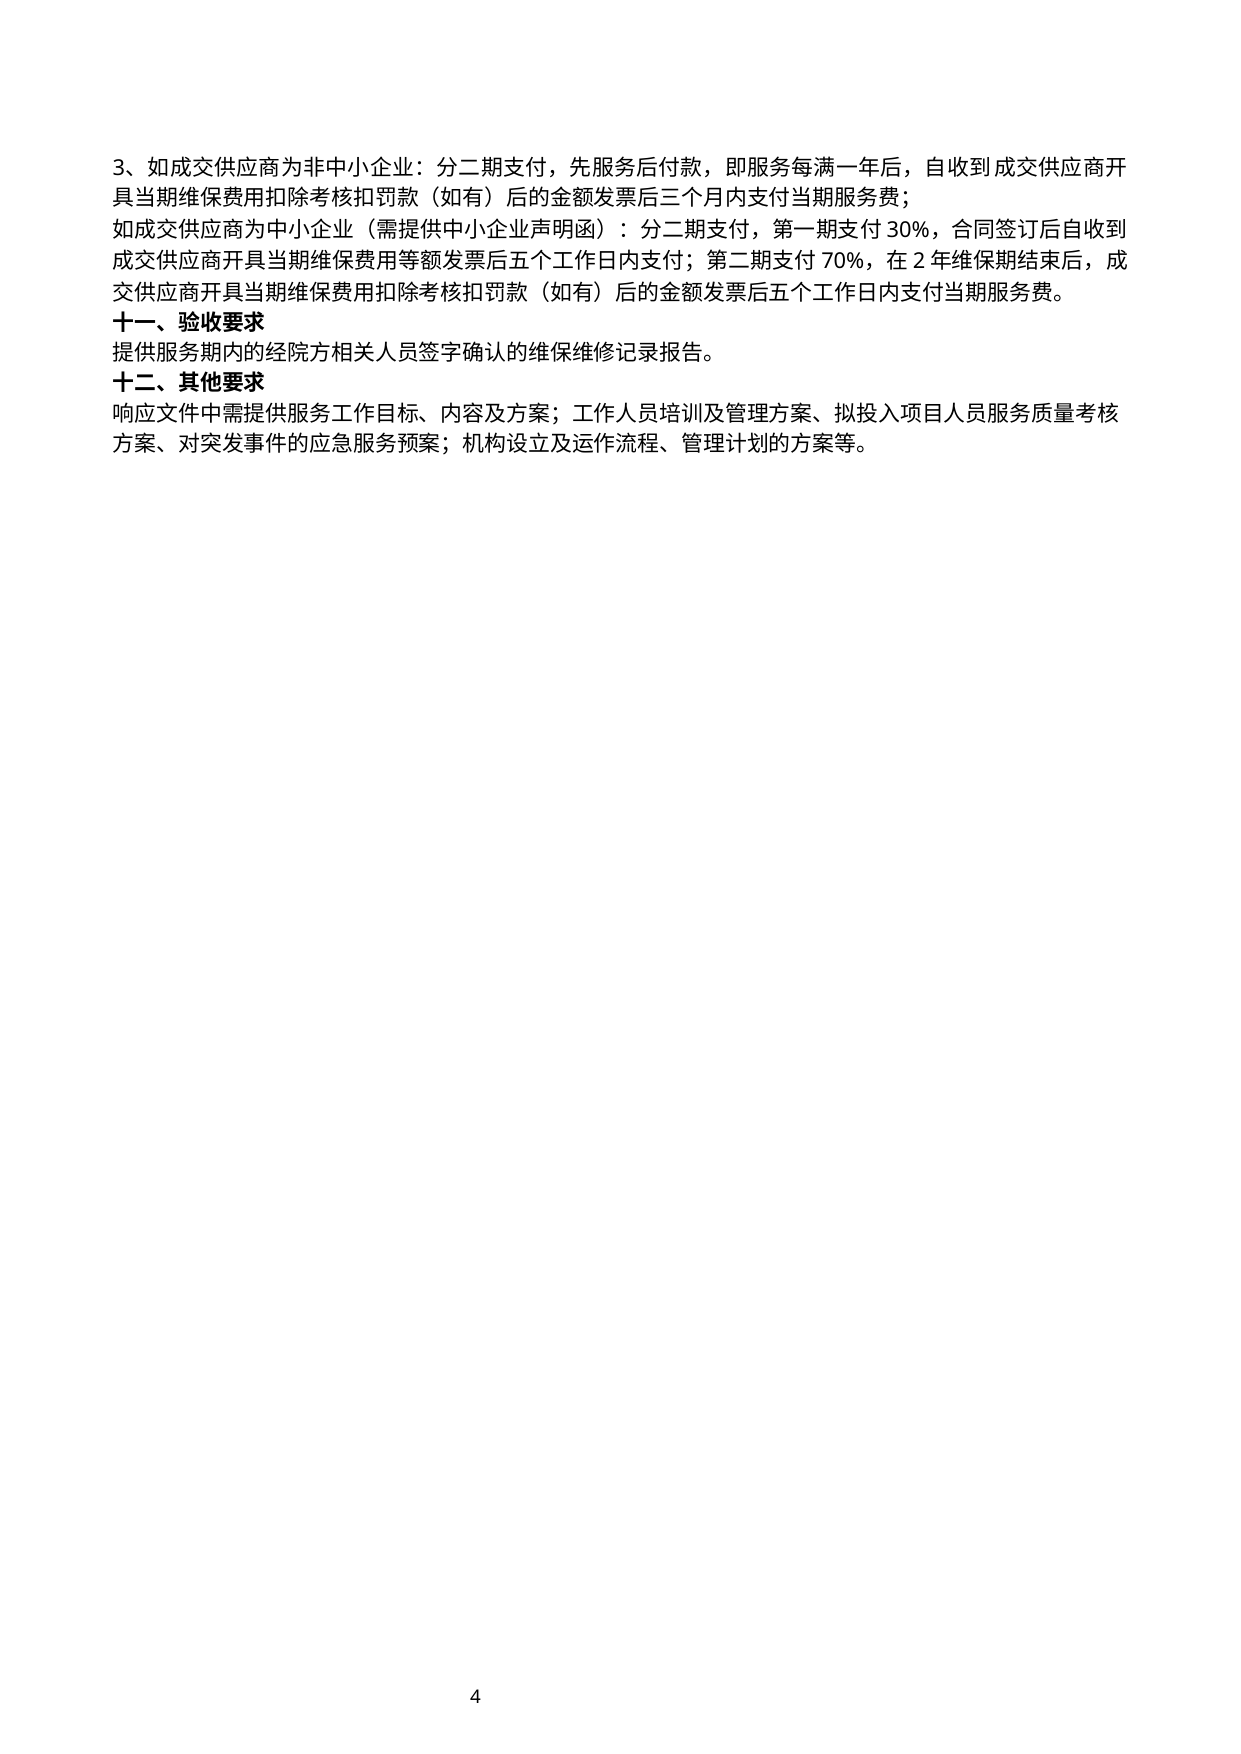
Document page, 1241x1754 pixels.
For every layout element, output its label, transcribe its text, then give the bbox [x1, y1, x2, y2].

text 提供服务期内的经院方相关人员签字确认的维保维修记录报告。 [112, 337, 1128, 366]
text 十二、其他要求 [112, 366, 1128, 396]
text 十一、验收要求 [112, 307, 1128, 337]
text 响应文件中需提供服务工作目标、内容及方案；工作人员培训及管理方案、拟投入项目人员服务质量考核方案、对突发事件的应急服务预案；机构设立及运作流程、管理计划的方案等。 [112, 396, 1128, 458]
text 3、如成交供应商为非中小企业：分二期支付，先服务后付款，即服务每满一年后，自收到成交供应商开具当期维保费用扣除考核扣罚款（如有）后的金额发票后三个月内支付当期服务费； [112, 150, 1128, 212]
text 如成交供应商为中小企业（需提供中小企业声明函）：分二期支付，第一期支付30%，合同签订后自收到成交供应商开具当期维保费用等额发票后五个工作日内支付；第二期支付70%，在2年维保期结束后，成交供应商开具当期维保费用扣除考核扣罚款（如有）后的金额发票后五个工作日内支付当期服务费。 [112, 212, 1128, 307]
